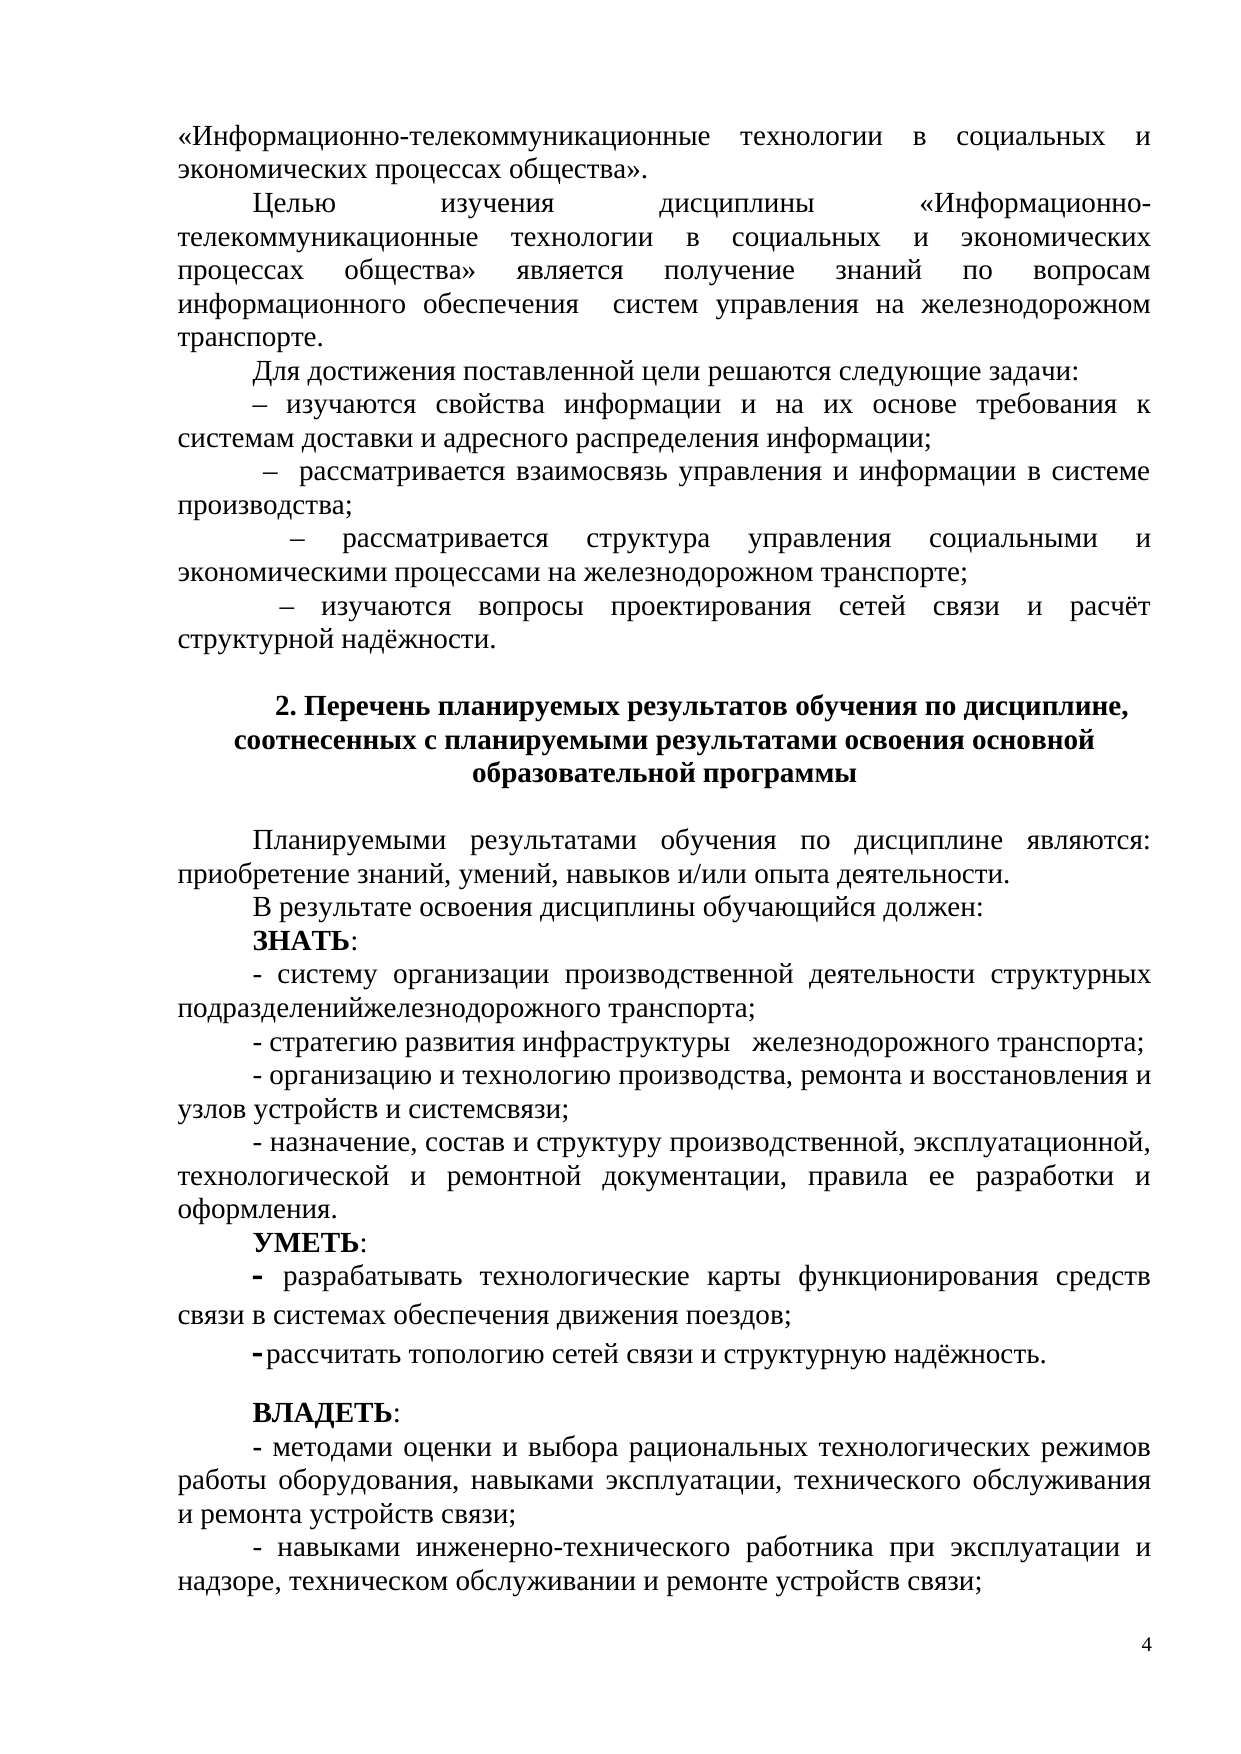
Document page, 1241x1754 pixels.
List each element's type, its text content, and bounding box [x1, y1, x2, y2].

list рассчитать топологию сетей связи и структурную надёжность. [177, 1336, 1152, 1369]
text – изучаются свойства информации и на их основе требования к системам доставки и адресного распределения информации; [177, 386, 1152, 453]
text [177, 118, 1152, 185]
text Целью изучения дисциплины «Информационно-телекоммуникационные технологии в социальных и экономических процессах общества» является получение знаний по вопросам информационного обеспечения систем управления на железнодорожном транспорте. [177, 185, 1152, 353]
text - стратегию развития инфраструктуры железнодорожного транспорта; [177, 1024, 1152, 1057]
text Планируемыми результатами обучения по дисциплине являются: приобретение знаний, умений, навыков и/или опыта деятельности. [177, 822, 1152, 889]
text В результате освоения дисциплины обучающийся должен: [177, 889, 1152, 923]
text – рассматривается структура управления социальными и экономическими процессами на железнодорожном транспорте; [177, 521, 1152, 588]
text – изучаются вопросы проектирования сетей связи и расчёт структурной надёжности. [177, 588, 1152, 655]
text - назначение, состав и структуру производственной, эксплуатационной, технологической и ремонтной документации, правила ее разработки и оформления. [177, 1124, 1152, 1225]
text ВЛАДЕТЬ: [177, 1395, 1152, 1429]
text ЗНАТЬ: [177, 923, 1152, 957]
text Для достижения поставленной цели решаются следующие задачи: [177, 353, 1152, 386]
text – рассматривается взаимосвязь управления и информации в системе производства; [177, 453, 1152, 521]
text - методами оценки и выбора рациональных технологических режимов работы оборудования, навыками эксплуатации, технического обслуживания и ремонта устройств связи; [177, 1429, 1152, 1529]
list разрабатывать технологические карты функционирования средств связи в системах обеспечения движения поездов; [177, 1258, 1152, 1331]
text - организацию и технологию производства, ремонта и восстановления и узлов устройств и системсвязи; [177, 1057, 1152, 1124]
text УМЕТЬ: [177, 1225, 1152, 1258]
text 2. Перечень планируемых результатов обучения по дисциплине, соотнесенных с планируемыми результатами освоения основной образовательной программы [177, 688, 1152, 789]
text - систему организации производственной деятельности структурных подразделенийжелезнодорожного транспорта; [177, 957, 1152, 1024]
text - навыками инженерно-технического работника при эксплуатации и надзоре, техническом обслуживании и ремонте устройств связи; [177, 1529, 1152, 1596]
